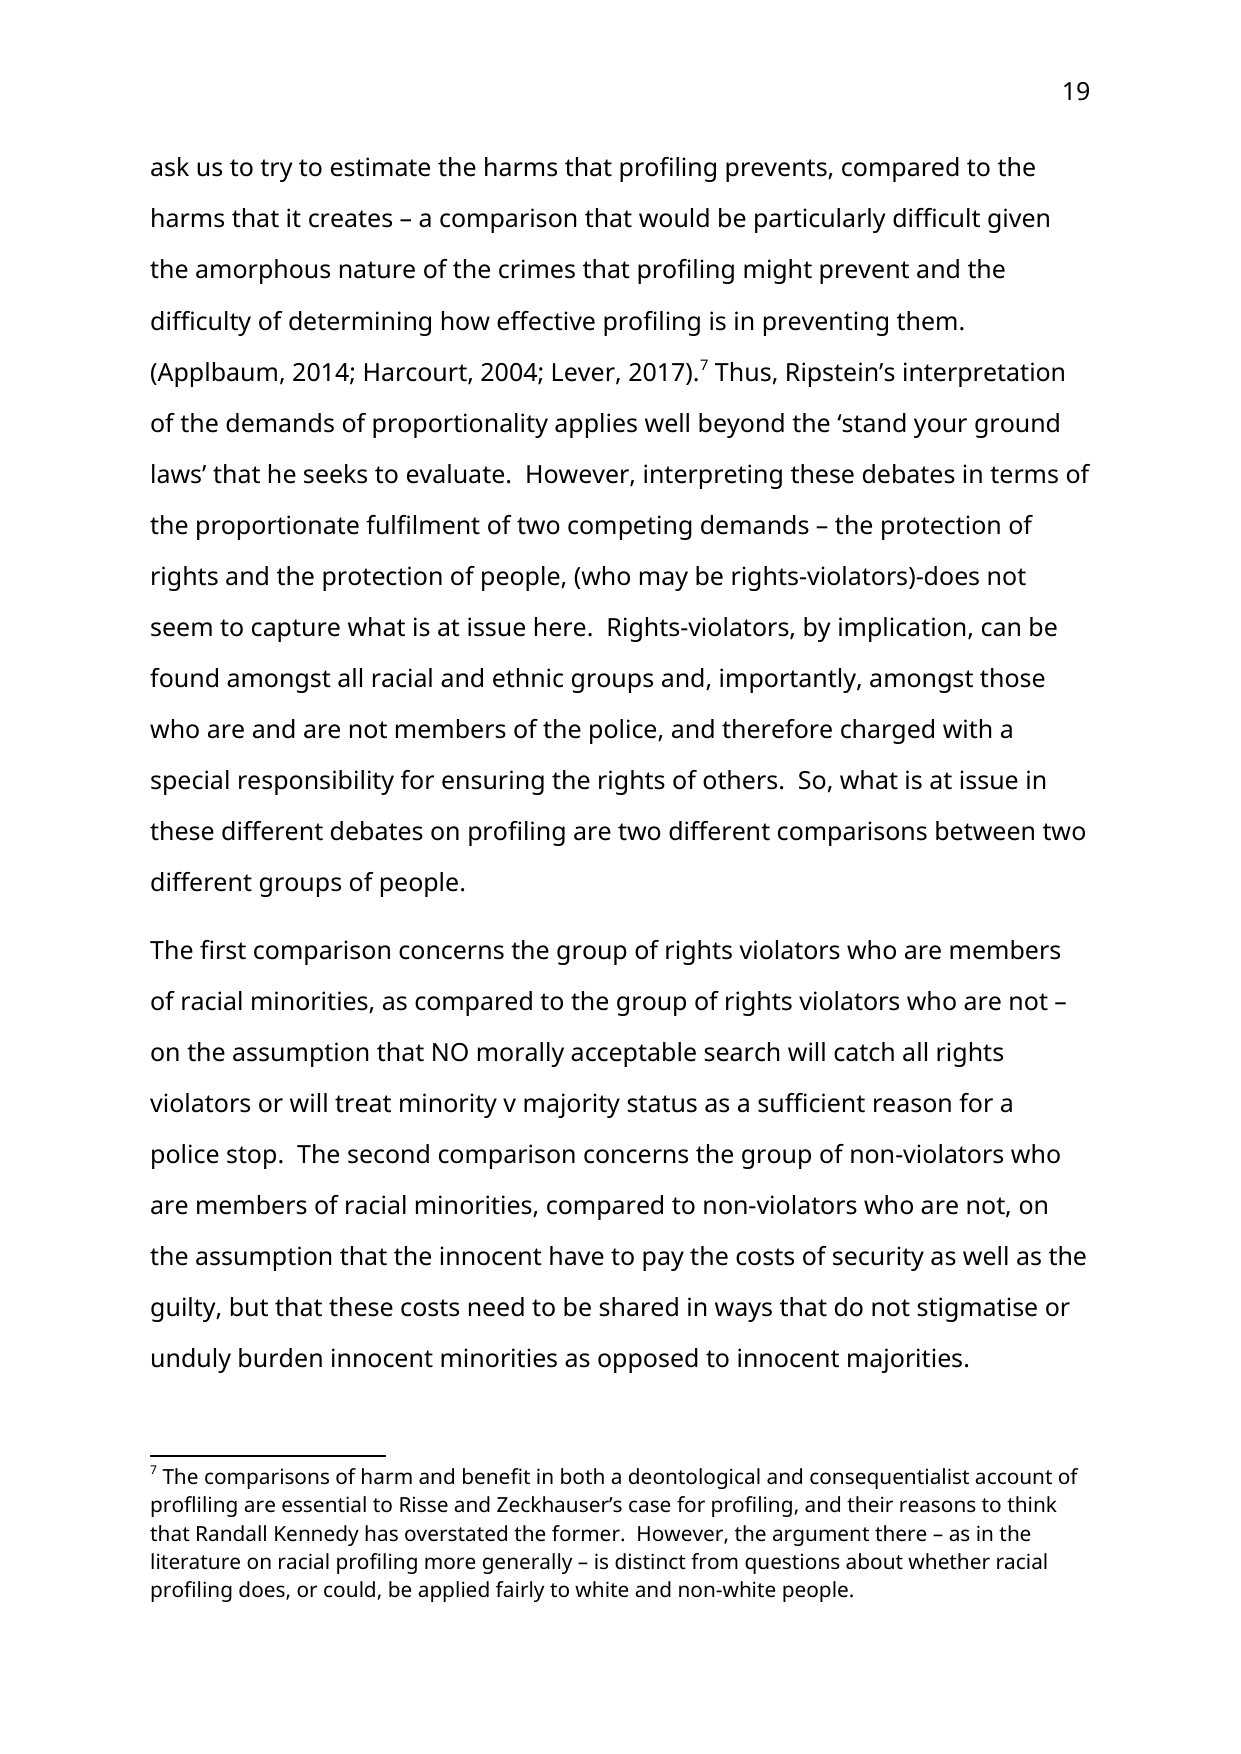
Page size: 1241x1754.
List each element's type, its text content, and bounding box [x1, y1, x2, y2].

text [150, 150, 1090, 899]
text The first comparison concerns the group of rights violators who are members of racial minorities, as compared to the group of rights violators who are not – on the assumption that NO morally acceptable search will catch all rights violators or will treat minority v majority status as a sufficient reason for a police stop. The second comparison concerns the group of non-violators who are members of racial minorities, compared to non-violators who are not, on the assumption that the innocent have to pay the costs of security as well as the guilty, but that these costs need to be shared in ways that do not stigmatise or unduly burden innocent minorities as opposed to innocent majorities. [150, 932, 1090, 1375]
